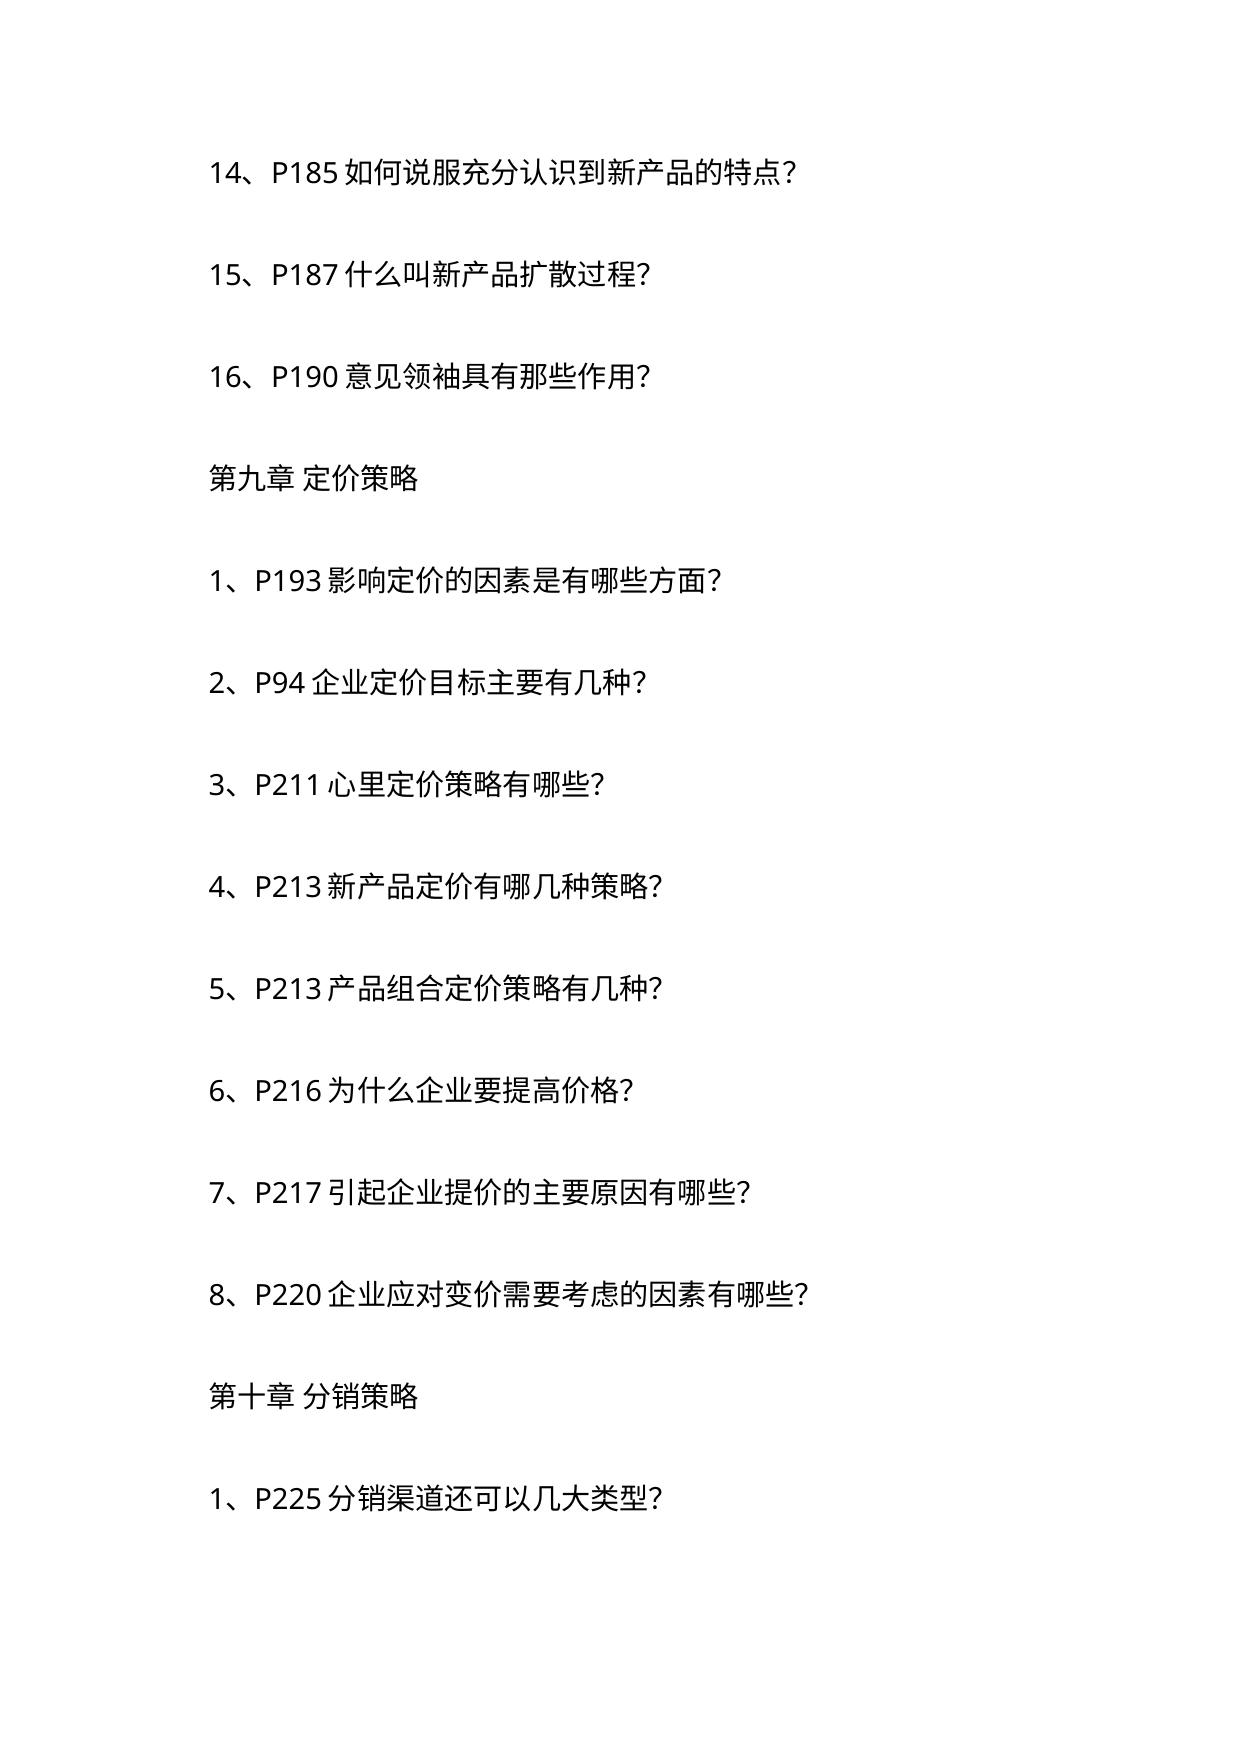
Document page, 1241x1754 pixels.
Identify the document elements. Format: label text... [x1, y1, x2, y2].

text 1、P225分销渠道还可以几大类型？ [150, 1475, 1090, 1518]
text 3、P211心里定价策略有哪些？ [150, 762, 1090, 804]
text 第十章 分销策略 [150, 1373, 1090, 1416]
text 7、P217引起企业提价的主要原因有哪些？ [150, 1169, 1090, 1212]
text 14、P185如何说服充分认识到新产品的特点？ [150, 150, 1090, 192]
text 6、P216为什么企业要提高价格？ [150, 1068, 1090, 1110]
text 15、P187什么叫新产品扩散过程？ [150, 252, 1090, 294]
text 5、P213产品组合定价策略有几种？ [150, 966, 1090, 1008]
text 8、P220企业应对变价需要考虑的因素有哪些？ [150, 1272, 1090, 1314]
text 4、P213新产品定价有哪几种策略？ [150, 864, 1090, 906]
text 第九章 定价策略 [150, 456, 1090, 498]
text 2、P94企业定价目标主要有几种？ [150, 660, 1090, 702]
text 1、P193影响定价的因素是有哪些方面？ [150, 558, 1090, 600]
text 16、P190意见领袖具有那些作用？ [150, 354, 1090, 396]
